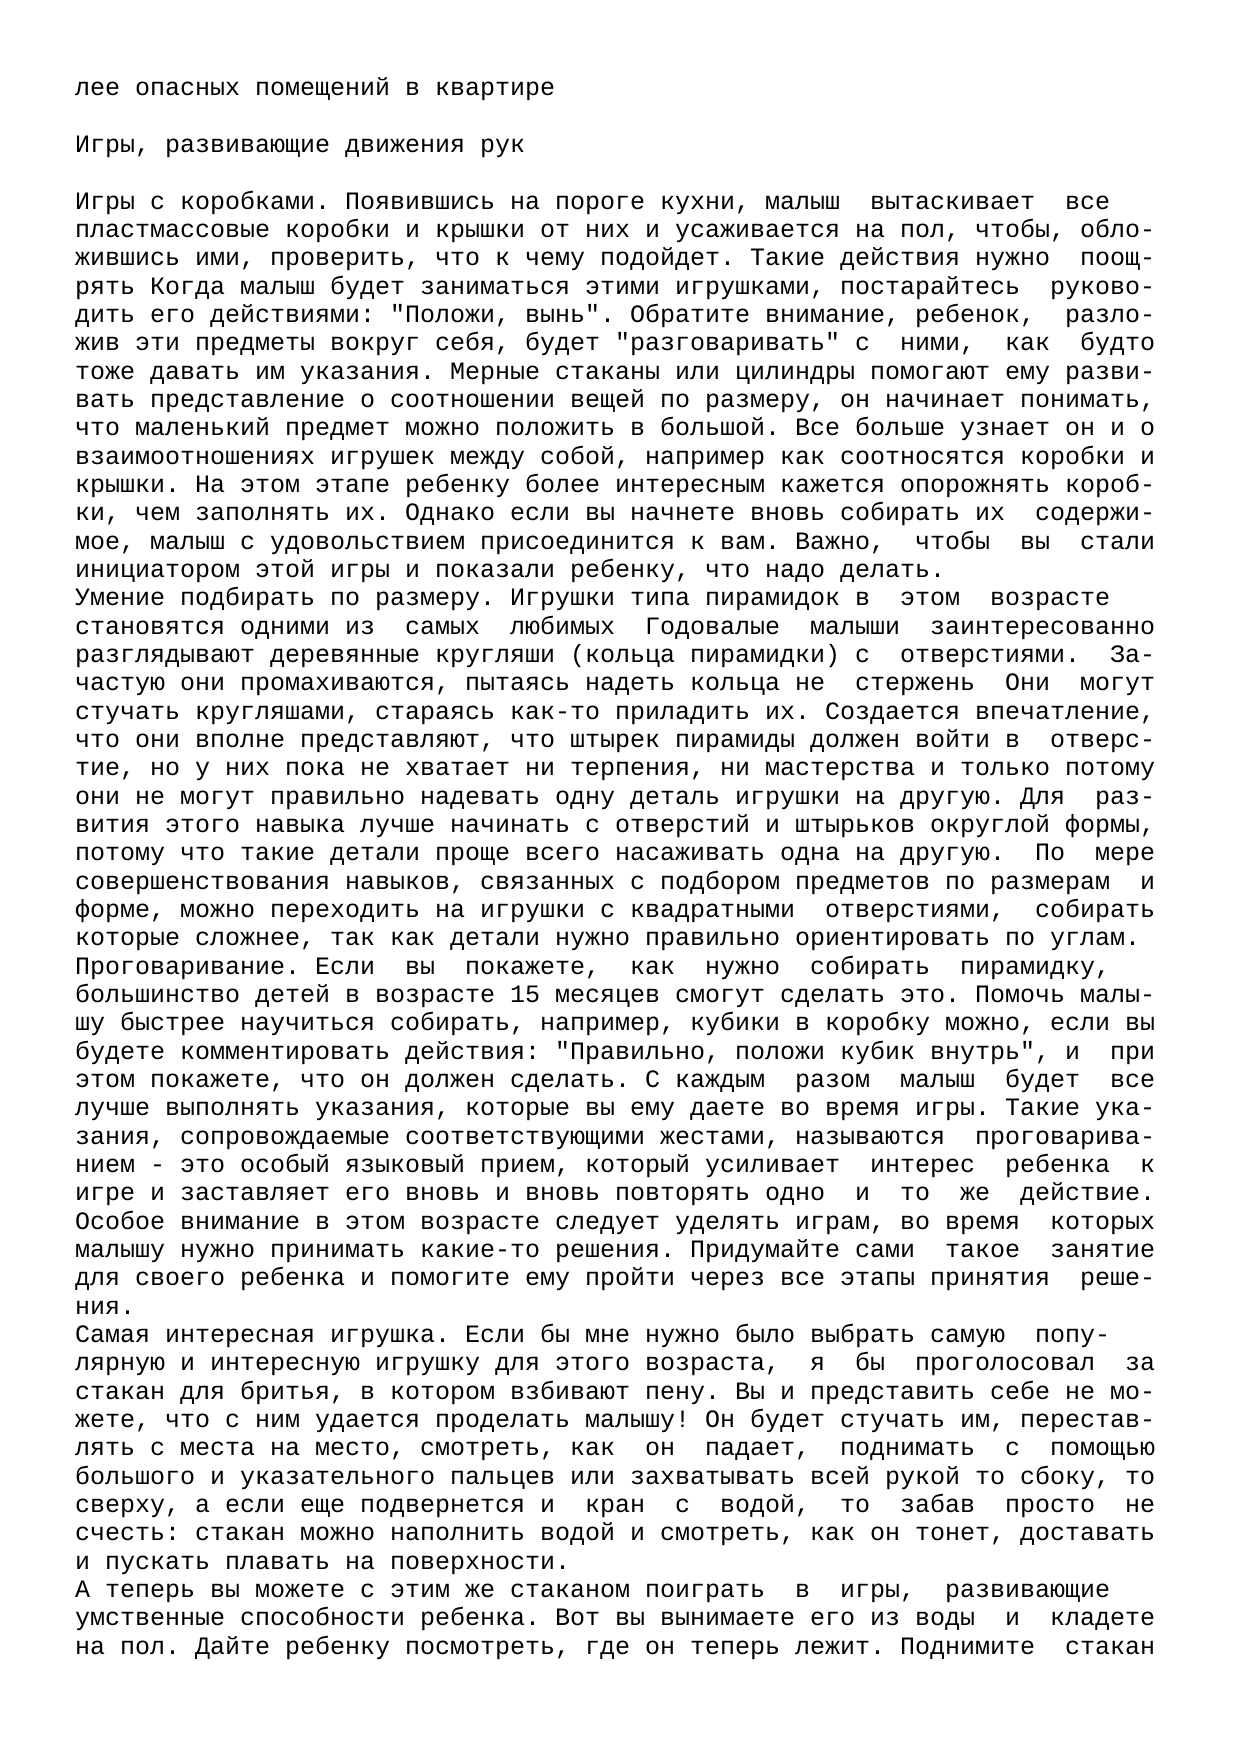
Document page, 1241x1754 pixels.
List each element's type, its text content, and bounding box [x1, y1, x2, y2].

text крышки. На этом этапе ребенку более интересным кажется опорожнять короб- [75, 472, 1165, 500]
text мое, малыш с удовольствием присоединится к вам. Важно, чтобы вы стали [75, 528, 1165, 557]
text жете, что с ним удается проделать малышу! Он будет стучать им, перестав- [75, 1407, 1165, 1435]
text этом покажете, что он должен сделать. С каждым разом малыш будет все [75, 1067, 1165, 1095]
text дить его действиями: "Положи, вынь". Обратите внимание, ребенок, разло- [75, 302, 1165, 330]
text нием - это особый языковый прием, который усиливает интерес ребенка к [75, 1152, 1165, 1180]
text рять Когда малыш будет заниматься этими игрушками, постарайтесь руково- [75, 273, 1165, 302]
text на пол. Дайте ребенку посмотреть, где он теперь лежит. Поднимите стакан [75, 1633, 1165, 1662]
text тоже давать им указания. Мерные стаканы или цилиндры помогают ему разви- [75, 358, 1165, 387]
text и пускать плавать на поверхности. [75, 1548, 1165, 1577]
text Особое внимание в этом возрасте следует уделять играм, во время которых [75, 1208, 1165, 1237]
text Игры, развивающие движения рук [75, 132, 1165, 160]
text игре и заставляет его вновь и вновь повторять одно и то же действие. [75, 1180, 1165, 1208]
text что маленький предмет можно положить в большой. Все больше узнает он и о [75, 415, 1165, 443]
text что они вполне представляют, что штырек пирамиды должен войти в отверс- [75, 727, 1165, 755]
text которые сложнее, так как детали нужно правильно ориентировать по углам. [75, 925, 1165, 953]
text стучать кругляшами, стараясь как-то приладить их. Создается впечатление, [75, 698, 1165, 727]
text частую они промахиваются, пытаясь надеть кольца не стержень Они могут [75, 670, 1165, 698]
text разглядывают деревянные кругляши (кольца пирамидки) с отверстиями. За- [75, 642, 1165, 670]
text тие, но у них пока не хватает ни терпения, ни мастерства и только потому [75, 755, 1165, 783]
text ки, чем заполнять их. Однако если вы начнете вновь собирать их содержи- [75, 500, 1165, 528]
text Умение подбирать по размеру. Игрушки типа пирамидок в этом возрасте [75, 585, 1165, 613]
text лять с места на место, смотреть, как он падает, поднимать с помощью [75, 1435, 1165, 1463]
text жив эти предметы вокруг себя, будет "разговаривать" с ними, как будто [75, 330, 1165, 358]
text Самая интересная игрушка. Если бы мне нужно было выбрать самую попу- [75, 1322, 1165, 1350]
text шу быстрее научиться собирать, например, кубики в коробку можно, если вы [75, 1010, 1165, 1038]
text счесть: стакан можно наполнить водой и смотреть, как он тонет, доставать [75, 1520, 1165, 1548]
text лее опасных помещений в квартире [75, 75, 1165, 103]
text большинство детей в возрасте 15 месяцев смогут сделать это. Помочь малы- [75, 982, 1165, 1010]
text вития этого навыка лучше начинать с отверстий и штырьков округлой формы, [75, 812, 1165, 840]
text инициатором этой игры и показали ребенку, что надо делать. [75, 557, 1165, 585]
text будете комментировать действия: "Правильно, положи кубик внутрь", и при [75, 1038, 1165, 1067]
text сверху, а если еще подвернется и кран с водой, то забав просто не [75, 1492, 1165, 1520]
text они не могут правильно надевать одну деталь игрушки на другую. Для раз- [75, 783, 1165, 812]
text стакан для бритья, в котором взбивают пену. Вы и представить себе не мо- [75, 1378, 1165, 1407]
text лярную и интересную игрушку для этого возраста, я бы проголосовал за [75, 1350, 1165, 1378]
text Проговаривание. Если вы покажете, как нужно собирать пирамидку, [75, 953, 1165, 982]
text умственные способности ребенка. Вот вы вынимаете его из воды и кладете [75, 1605, 1165, 1633]
text лучше выполнять указания, которые вы ему даете во время игры. Такие ука- [75, 1095, 1165, 1123]
text Игры с коробками. Появившись на пороге кухни, малыш вытаскивает все [75, 188, 1165, 217]
text для своего ребенка и помогите ему пройти через все этапы принятия реше- [75, 1265, 1165, 1293]
text становятся одними из самых любимых Годовалые малыши заинтересованно [75, 613, 1165, 642]
text малышу нужно принимать какие-то решения. Придумайте сами такое занятие [75, 1237, 1165, 1265]
text потому что такие детали проще всего насаживать одна на другую. По мере [75, 840, 1165, 868]
text А теперь вы можете с этим же стаканом поиграть в игры, развивающие [75, 1577, 1165, 1605]
text жившись ими, проверить, что к чему подойдет. Такие действия нужно поощ- [75, 245, 1165, 273]
text ния. [75, 1293, 1165, 1322]
text форме, можно переходить на игрушки с квадратными отверстиями, собирать [75, 897, 1165, 925]
text взаимоотношениях игрушек между собой, например как соотносятся коробки и [75, 443, 1165, 472]
text зания, сопровождаемые соответствующими жестами, называются проговарива- [75, 1123, 1165, 1152]
text большого и указательного пальцев или захватывать всей рукой то сбоку, то [75, 1463, 1165, 1492]
text совершенствования навыков, связанных с подбором предметов по размерам и [75, 868, 1165, 897]
text вать представление о соотношении вещей по размеру, он начинает понимать, [75, 387, 1165, 415]
text пластмассовые коробки и крышки от них и усаживается на пол, чтобы, обло- [75, 217, 1165, 245]
